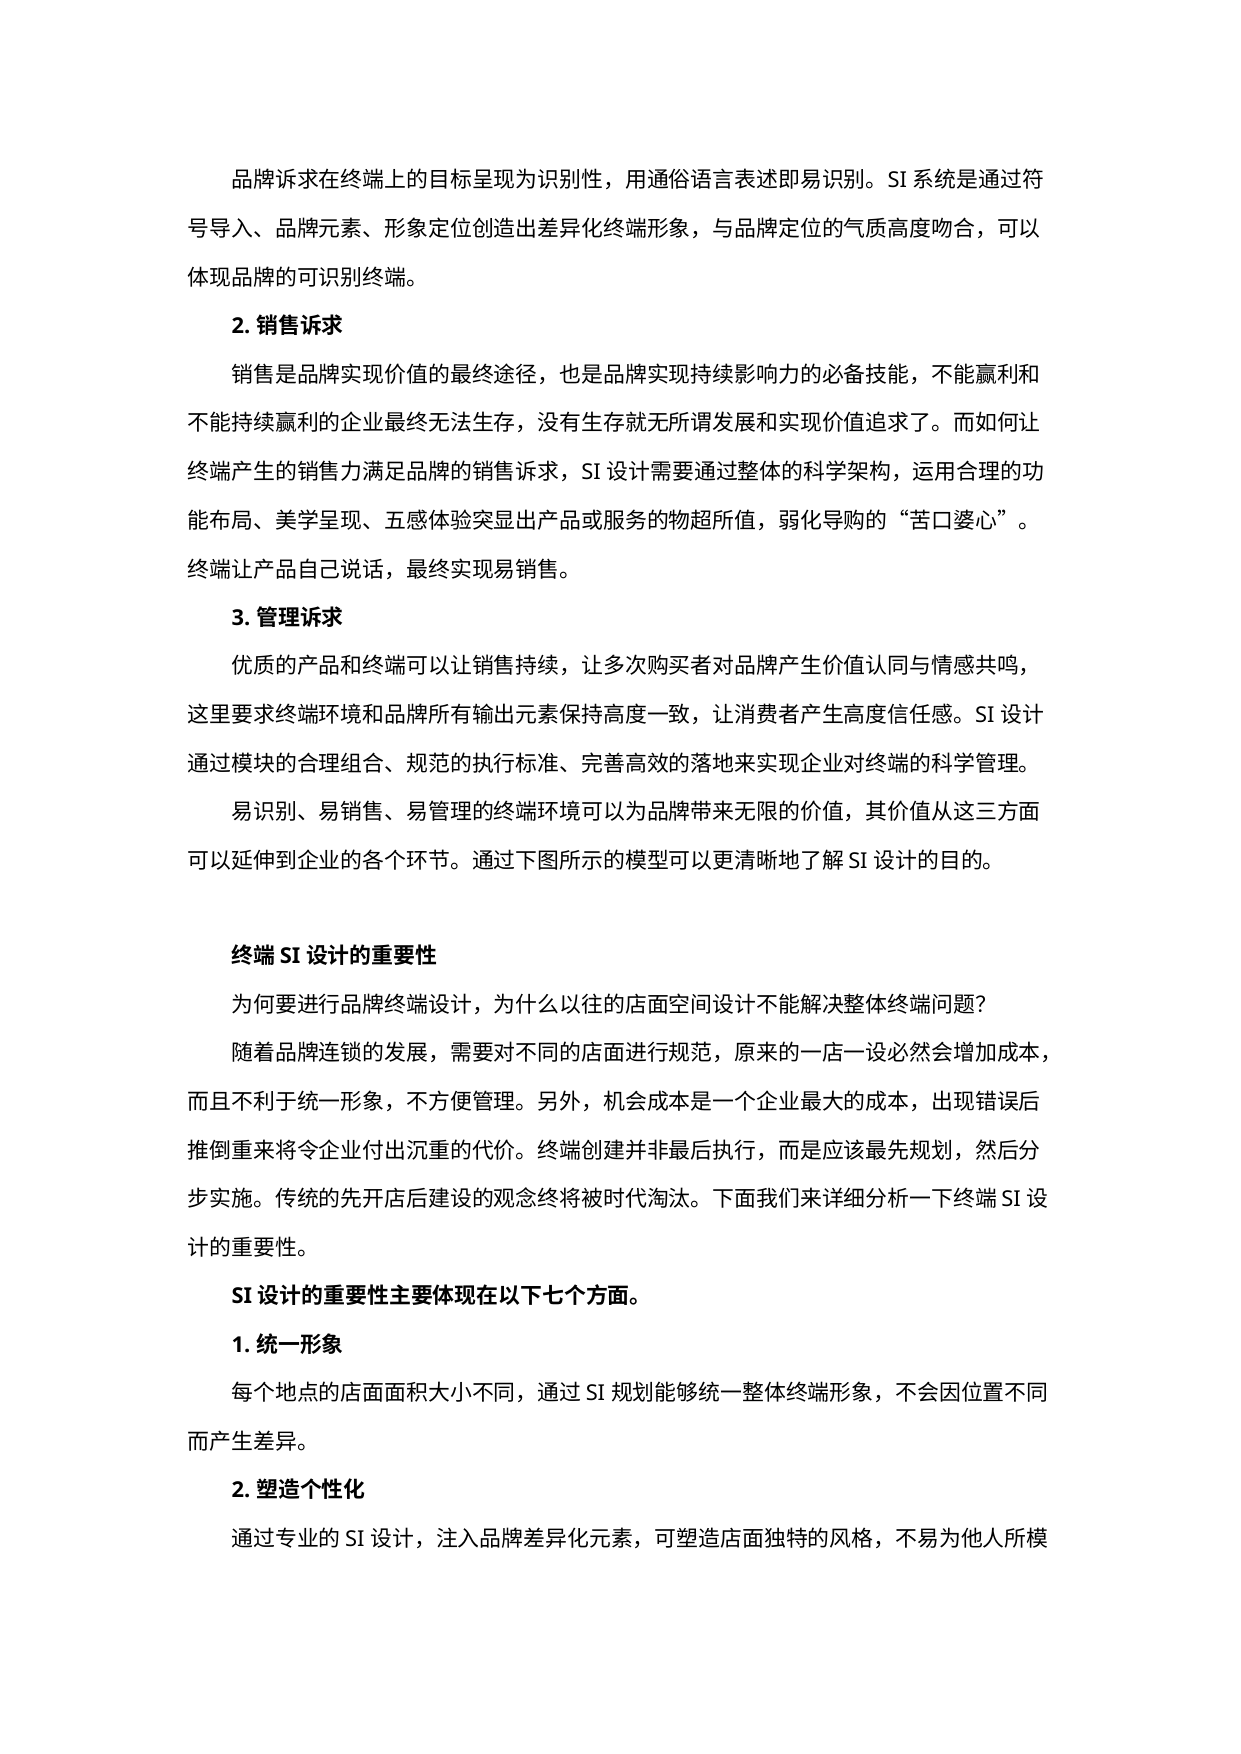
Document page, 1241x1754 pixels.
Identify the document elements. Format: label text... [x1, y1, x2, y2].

text 优质的产品和终端可以让销售持续，让多次购买者对品牌产生价值认同与情感共鸣，这里要求终端环境和品牌所有输出元素保持高度一致，让消费者产生高度信任感。SI 设计通过模块的合理组合、规范的执行标准、完善高效的落地来实现企业对终端的科学管理。 [187, 648, 1053, 778]
text 为何要进行品牌终端设计，为什么以往的店面空间设计不能解决整体终端问题？ [187, 986, 1053, 1019]
text 每个地点的店面面积大小不同，通过SI 规划能够统一整体终端形象，不会因位置不同而产生差异。 [187, 1375, 1053, 1456]
text 随着品牌连锁的发展，需要对不同的店面进行规范，原来的一店一设必然会增加成本，而且不利于统一形象，不方便管理。另外，机会成本是一个企业最大的成本，出现错误后推倒重来将令企业付出沉重的代价。终端创建并非最后执行，而是应该最先规划，然后分步实施。传统的先开店后建设的观念终将被时代淘汰。下面我们来详细分析一下终端SI 设计的重要性。 [187, 1035, 1053, 1262]
text SI 设计的重要性主要体现在以下七个方面。 [187, 1278, 1053, 1311]
text 销售是品牌实现价值的最终途径，也是品牌实现持续影响力的必备技能，不能赢利和不能持续赢利的企业最终无法生存，没有生存就无所谓发展和实现价值追求了。而如何让终端产生的销售力满足品牌的销售诉求，SI 设计需要通过整体的科学架构，运用合理的功能布局、美学呈现、五感体验突显出产品或服务的物超所值，弱化导购的“苦口婆心”。终端让产品自己说话，最终实现易销售。 [187, 356, 1053, 584]
text 3. 管理诉求 [187, 599, 1053, 632]
text 终端SI 设计的重要性 [187, 938, 1053, 971]
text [187, 1520, 1053, 1553]
text 2. 销售诉求 [187, 308, 1053, 340]
text 品牌诉求在终端上的目标呈现为识别性，用通俗语言表述即易识别。SI 系统是通过符号导入、品牌元素、形象定位创造出差异化终端形象，与品牌定位的气质高度吻合，可以体现品牌的可识别终端。 [187, 162, 1053, 292]
text 1. 统一形象 [187, 1326, 1053, 1359]
text 易识别、易销售、易管理的终端环境可以为品牌带来无限的价值，其价值从这三方面可以延伸到企业的各个环节。通过下图所示的模型可以更清晰地了解SI 设计的目的。 [187, 794, 1053, 875]
text 2. 塑造个性化 [187, 1472, 1053, 1504]
